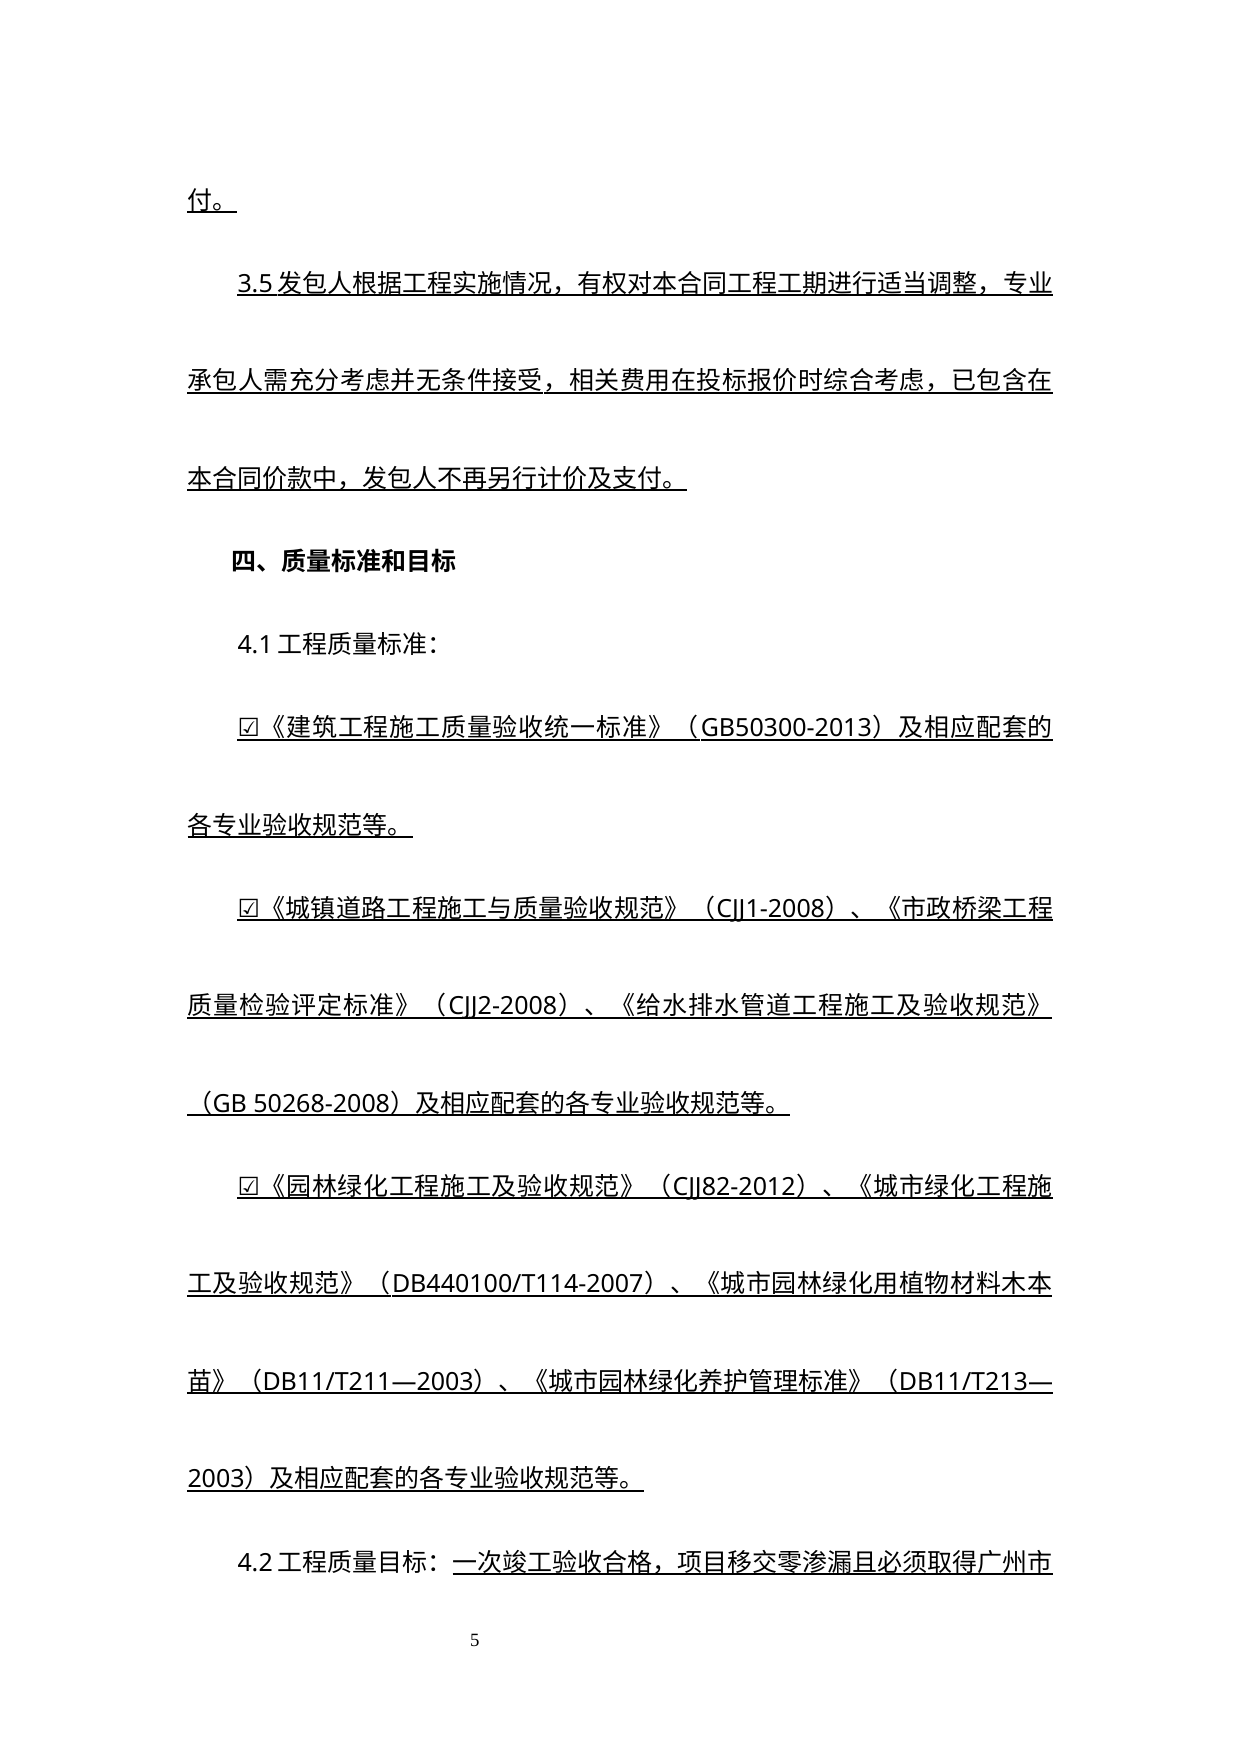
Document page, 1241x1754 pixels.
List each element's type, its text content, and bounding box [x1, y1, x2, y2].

text ☑《城镇道路工程施工与质量验收规范》（CJJ1-2008）、《市政桥梁工程质量检验评定标准》（CJJ2-2008）、《给水排水管道工程施工及验收规范》（GB 50268-2008）及相应配套的各专业验收规范等。 [187, 874, 1053, 1134]
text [187, 166, 1053, 231]
text ☑《园林绿化工程施工及验收规范》（CJJ82-2012）、《城市绿化工程施工及验收规范》（DB440100/T114-2007）、《城市园林绿化用植物材料木本苗》（DB11/T211—2003）、《城市园林绿化养护管理标准》（DB11/T213—2003）及相应配套的各专业验收规范等。 [187, 1152, 1053, 1392]
text 4.1工程质量标准： [187, 610, 1053, 675]
text 3.5发包人根据工程实施情况，有权对本合同工程工期进行适当调整，专业承包人需充分考虑并无条件接受，相关费用在投标报价时综合考虑，已包含在本合同价款中，发包人不再另行计价及支付。 [187, 393, 1053, 509]
text ☑《园林绿化工程施工及验收规范》（CJJ82-2012）、《城市绿化工程施工及验收规范》（DB440100/T114-2007）、《城市园林绿化用植物材料木本苗》（DB11/T211—2003）、《城市园林绿化养护管理标准》（DB11/T213—2003）及相应配套的各专业验收规范等。 [187, 1394, 1053, 1509]
text ☑《建筑工程施工质量验收统一标准》（GB50300-2013）及相应配套的各专业验收规范等。 [187, 693, 1053, 856]
text 3.5发包人根据工程实施情况，有权对本合同工程工期进行适当调整，专业承包人需充分考虑并无条件接受，相关费用在投标报价时综合考虑，已包含在本合同价款中，发包人不再另行计价及支付。 [187, 249, 1053, 392]
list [187, 1528, 1053, 1593]
list 四、质量标准和目标 [231, 527, 1053, 592]
